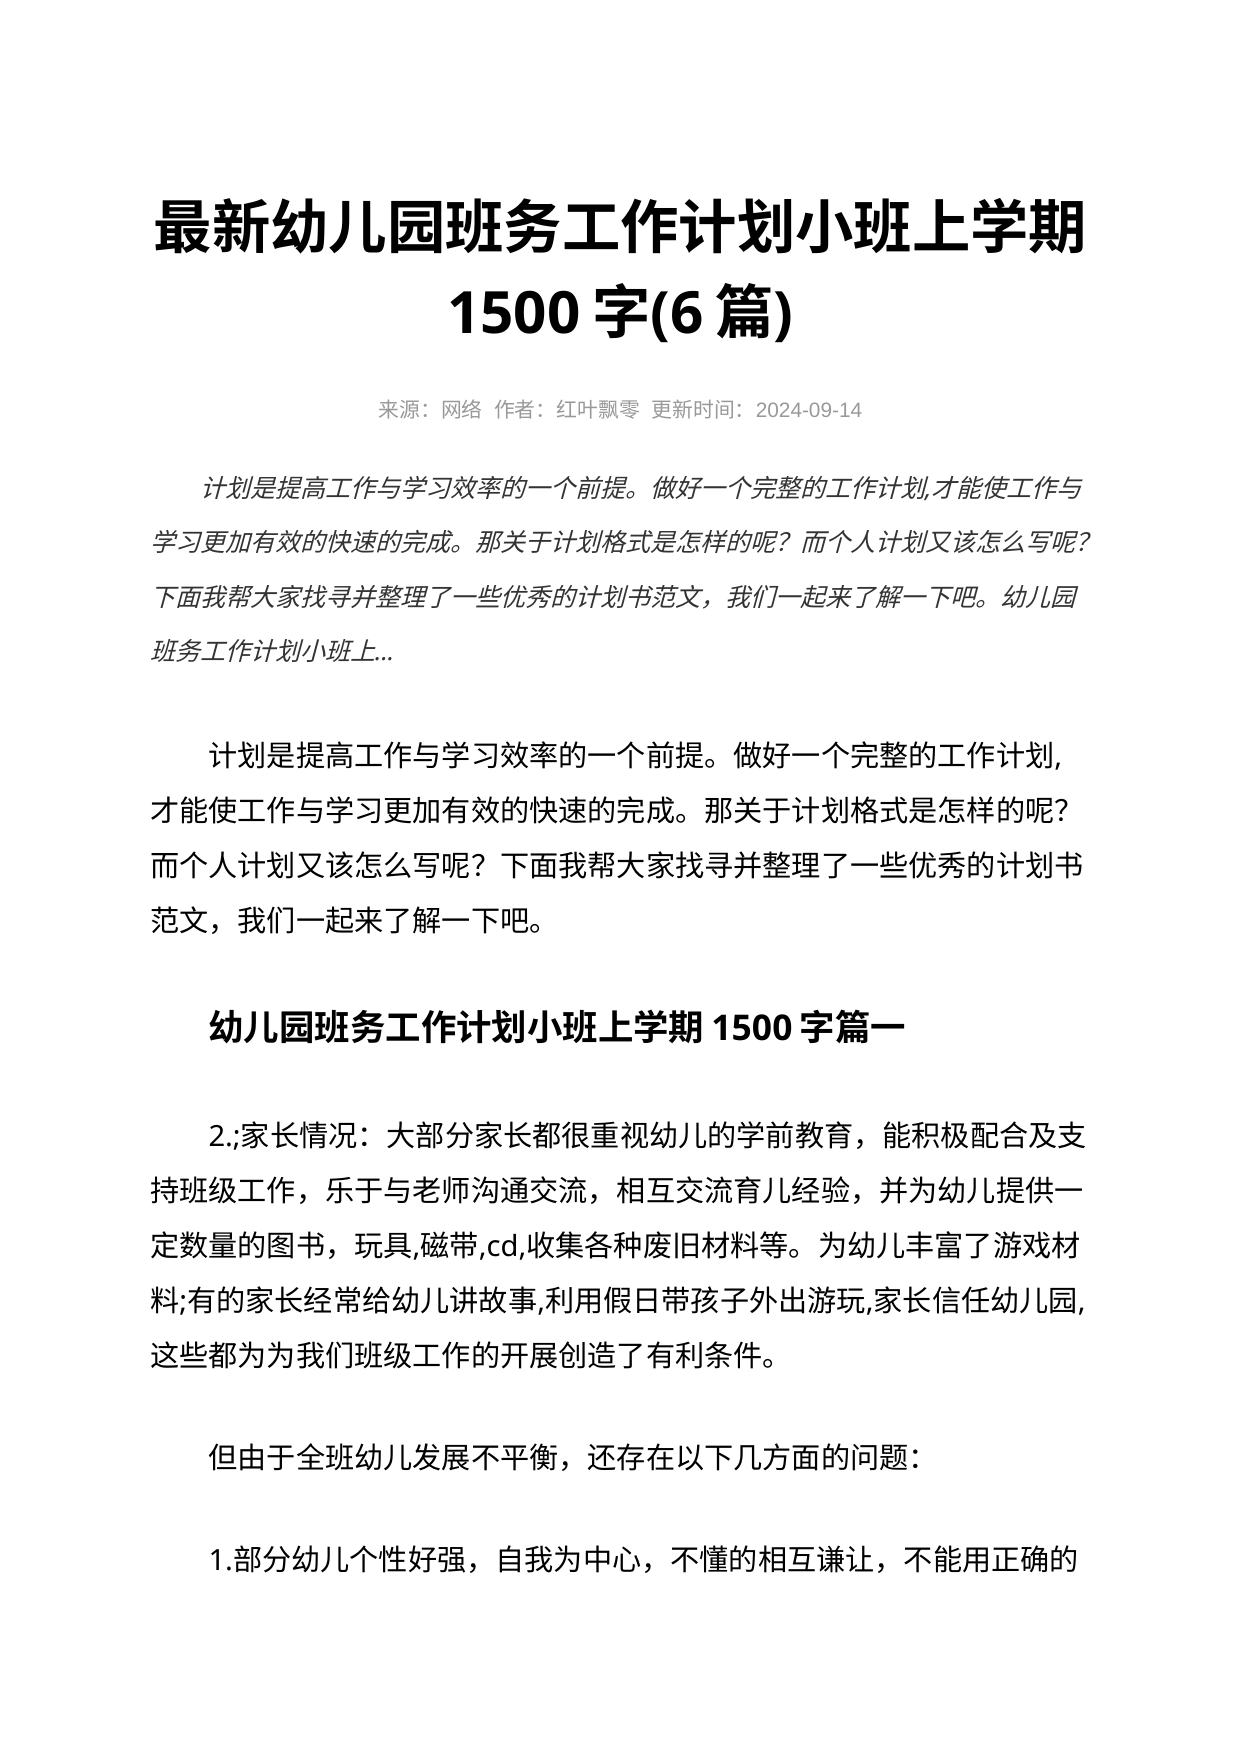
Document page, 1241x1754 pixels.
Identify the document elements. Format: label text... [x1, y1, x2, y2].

subtitle 最新幼儿园班务工作计划小班上学期1500字(6篇) [150, 181, 1090, 351]
text 2.;家长情况：大部分家长都很重视幼儿的学前教育，能积极配合及支持班级工作，乐于与老师沟通交流，相互交流育儿经验，并为幼儿提供一定数量的图书，玩具,磁带,cd,收集各种废旧材料等。为幼儿丰富了游戏材料;有的家长经常给幼儿讲故事,利用假日带孩子外出游玩,家长信任幼儿园,这些都为为我们班级工作的开展创造了有利条件。 [150, 1113, 1090, 1375]
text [150, 1536, 1090, 1578]
text 幼儿园班务工作计划小班上学期1500字篇一 [150, 999, 1090, 1051]
text 计划是提高工作与学习效率的一个前提。做好一个完整的工作计划,才能使工作与学习更加有效的快速的完成。那关于计划格式是怎样的呢？而个人计划又该怎么写呢？下面我帮大家找寻并整理了一些优秀的计划书范文，我们一起来了解一下吧。 [150, 733, 1090, 940]
text 但由于全班幼儿发展不平衡，还存在以下几方面的问题： [150, 1434, 1090, 1477]
text 计划是提高工作与学习效率的一个前提。做好一个完整的工作计划,才能使工作与学习更加有效的快速的完成。那关于计划格式是怎样的呢？而个人计划又该怎么写呢？下面我帮大家找寻并整理了一些优秀的计划书范文，我们一起来了解一下吧。幼儿园班务工作计划小班上... [150, 468, 1090, 668]
text 来源：网络 作者：红叶飘零 更新时间：2024-09-14 [150, 397, 1090, 421]
